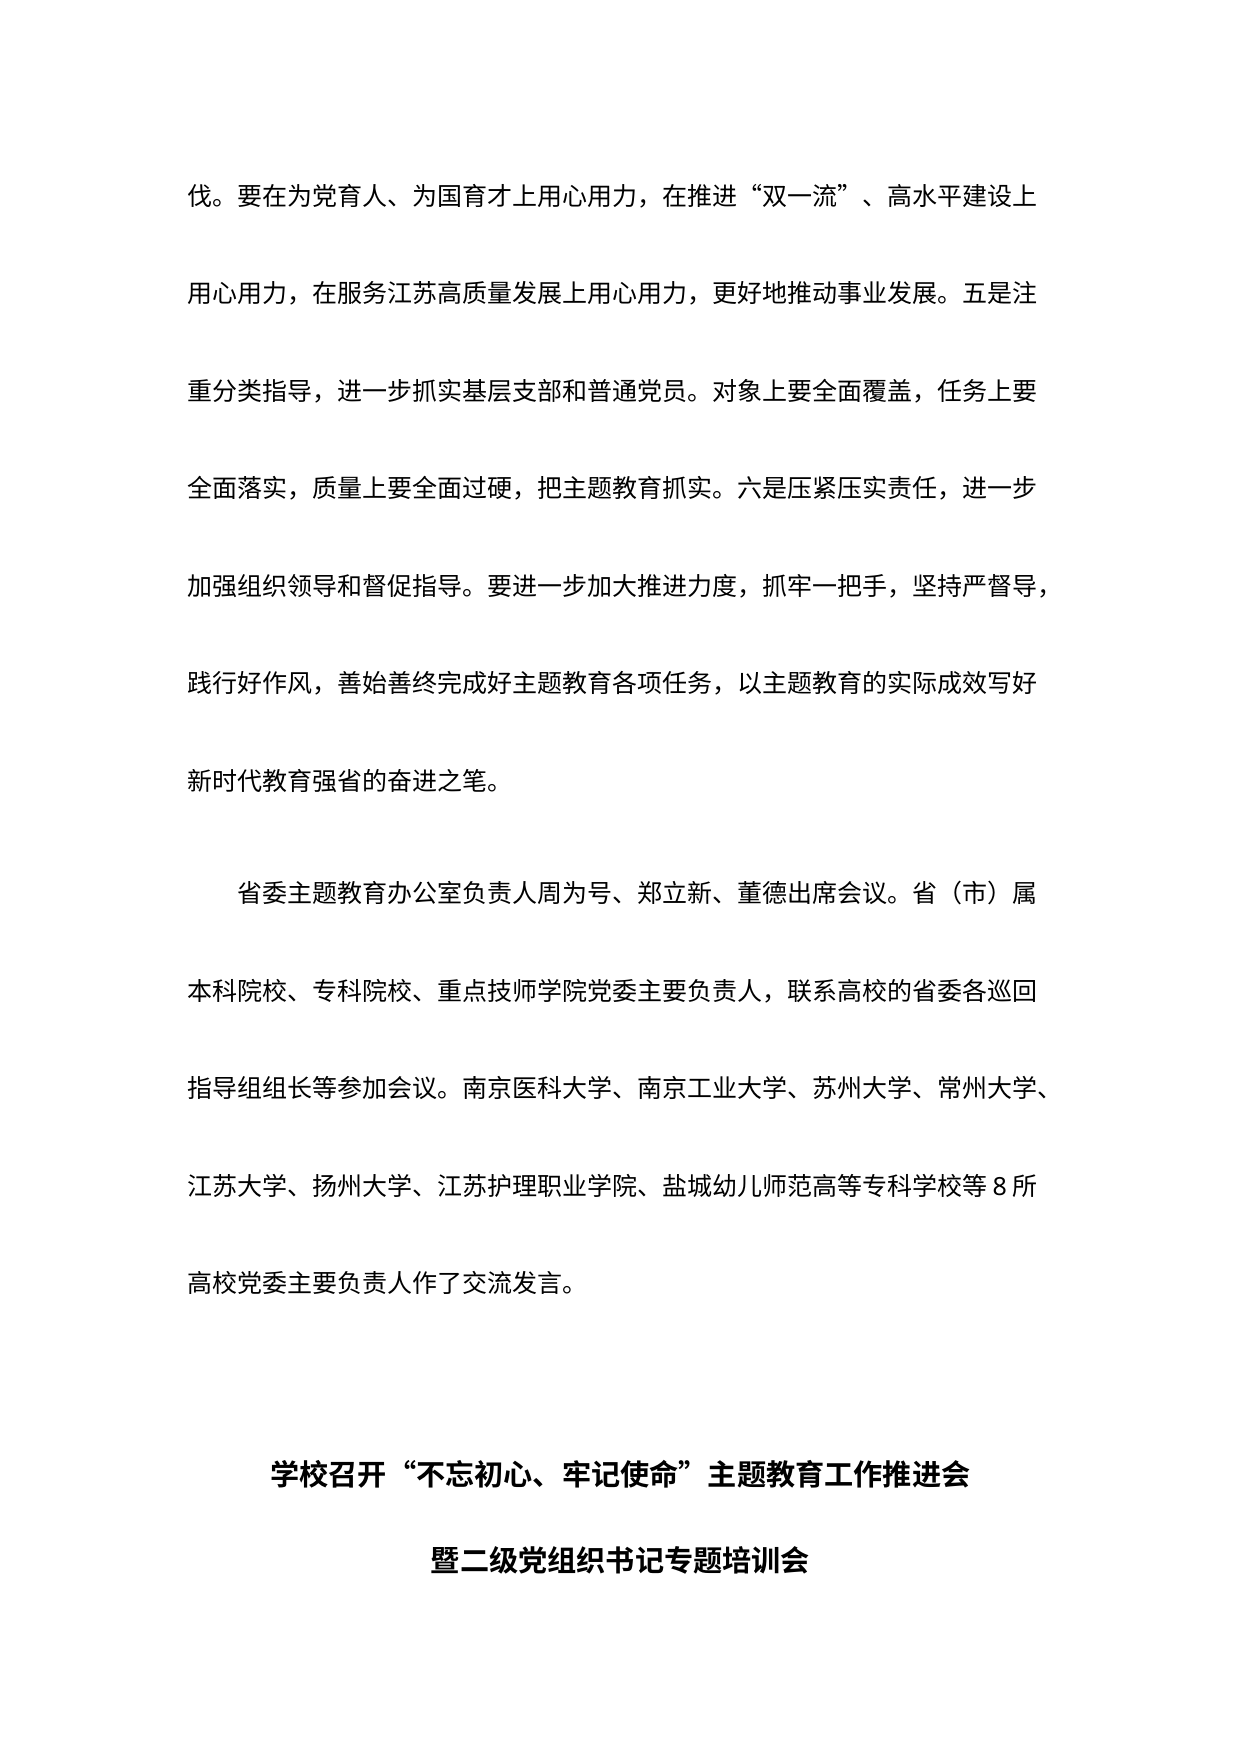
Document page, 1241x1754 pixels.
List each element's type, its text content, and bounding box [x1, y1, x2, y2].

text 省委主题教育办公室负责人周为号、郑立新、董德出席会议。省（市）属本科院校、专科院校、重点技师学院党委主要负责人，联系高校的省委各巡回指导组组长等参加会议。南京医科大学、南京工业大学、苏州大学、常州大学、江苏大学、扬州大学、江苏护理职业学院、盐城幼儿师范高等专科学校等8所高校党委主要负责人作了交流发言。 [187, 859, 1053, 1314]
text 学校召开“不忘初心、牢记使命”主题教育工作推进会 [187, 1440, 1053, 1505]
text 暨二级党组织书记专题培训会 [187, 1526, 1053, 1591]
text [187, 162, 1053, 812]
